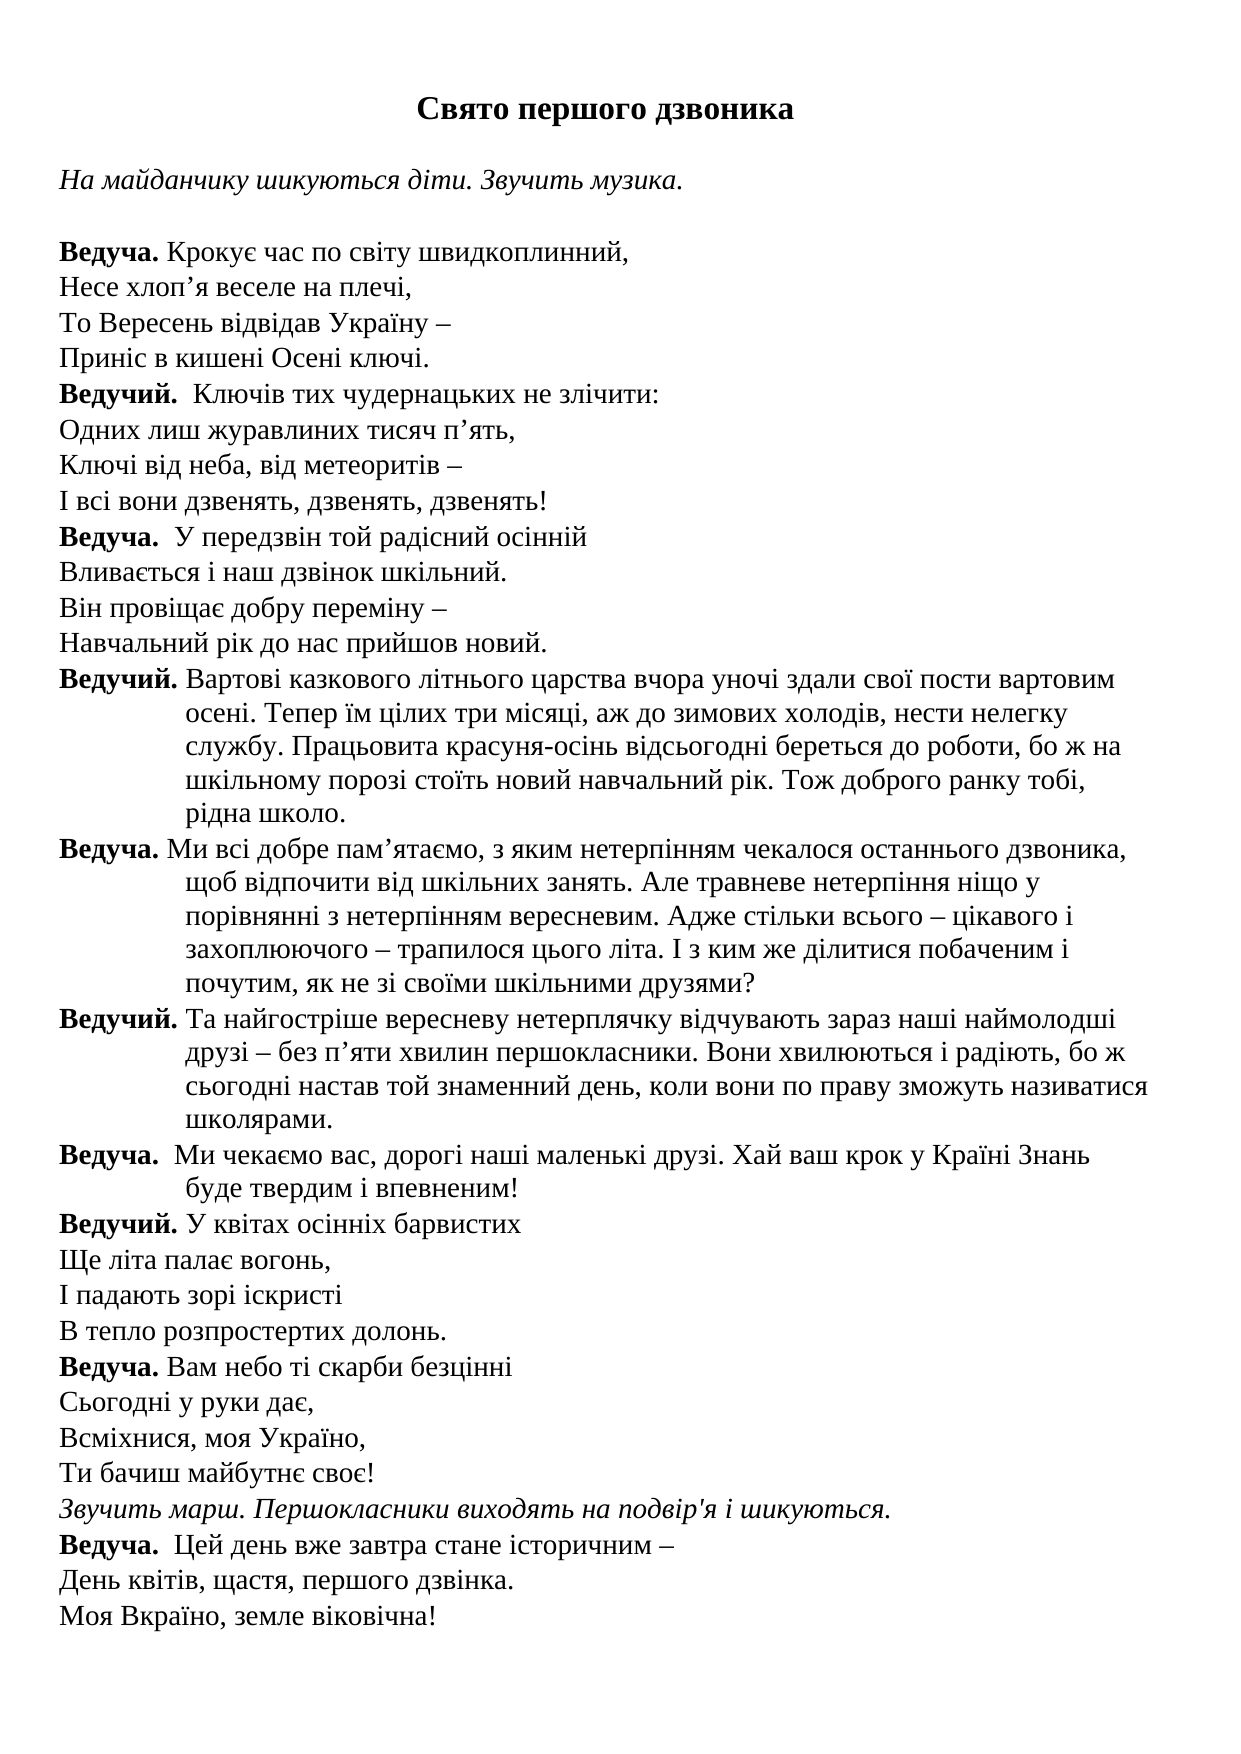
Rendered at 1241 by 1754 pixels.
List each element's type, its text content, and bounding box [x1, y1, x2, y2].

text Моя Вкраїно, земле віковічна! [59, 1598, 1152, 1632]
text Ведуча. Цей день вже завтра стане історичним – [59, 1527, 1152, 1560]
text Звучить марш. Першокласники виходять на подвір'я і шикуються. [59, 1491, 1152, 1525]
text То Вересень відвідав Україну – [59, 305, 1152, 338]
text Ведуча. Крокує час по світу швидкоплинний, [59, 234, 1152, 267]
text І всі вони дзвенять, дзвенять, дзвенять! [59, 483, 1152, 517]
text Він провіщає добру переміну – [59, 590, 1152, 623]
text День квітів, щастя, першого дзвінка. [59, 1562, 1152, 1596]
text Ведучий. Вартові казкового літнього царства вчора уночі здали свої пости вартовим осені. Тепер їм цілих три місяці, аж до зимових холодів, нести нелегку службу. Працьовита красуня-осінь відсьогодні береться до роботи, бо ж на шкільному порозі стоїть новий навчальний рік. Тож доброго ранку тобі, рідна школо. [59, 661, 1152, 829]
text Ведуча. Вам небо ті скарби безцінні [59, 1349, 1152, 1382]
text Ведучий. У квітах осінніх барвистих [59, 1206, 1152, 1240]
text Одних лиш журавлиних тисяч п’ять, [59, 412, 1152, 445]
text Приніс в кишені Осені ключі. [59, 341, 1152, 374]
text Ведуча. Ми чекаємо вас, дорогі наші маленькі друзі. Хай ваш крок у Країні Знань буде твердим і впевненим! [59, 1137, 1152, 1204]
text Ведуча. Ми всі добре пам’ятаємо, з яким нетерпінням чекалося останнього дзвоника, щоб відпочити від шкільних занять. Але травневе нетерпіння ніщо у порівнянні з нетерпінням вересневим. Адже стільки всього – цікавого і захоплюючого – трапилося цього літа. І з ким же ділитися побаченим і почутим, як не зі своїми шкільними друзями? [59, 831, 1152, 999]
text Ключі від неба, від метеоритів – [59, 447, 1152, 481]
text Сьогодні у руки дає, [59, 1384, 1152, 1418]
text Навчальний рік до нас прийшов новий. [59, 626, 1152, 659]
text Ти бачиш майбутнє своє! [59, 1456, 1152, 1489]
text Вливається і наш дзвінок шкільний. [59, 554, 1152, 588]
text Свято першого дзвоника [59, 88, 1152, 127]
text І падають зорі іскристі [59, 1277, 1152, 1311]
text Несе хлоп’я веселе на плечі, [59, 269, 1152, 303]
text В тепло розпростертих долонь. [59, 1313, 1152, 1347]
text Ведуча. У передзвін той радісний осінній [59, 519, 1152, 552]
text На майданчику шикуються діти. Звучить музика. [59, 162, 1152, 196]
text Ведучий. Та найгостріше вересневу нетерплячку відчувають зараз наші наймолодші друзі – без п’яти хвилин першокласники. Вони хвилюються і радіють, бо ж сьогодні настав той знаменний день, коли вони по праву зможуть називатися школярами. [59, 1001, 1152, 1135]
text Всміхнися, моя Україно, [59, 1420, 1152, 1453]
text Ведучий. Ключів тих чудернацьких не злічити: [59, 376, 1152, 410]
text Ще літа палає вогонь, [59, 1242, 1152, 1275]
